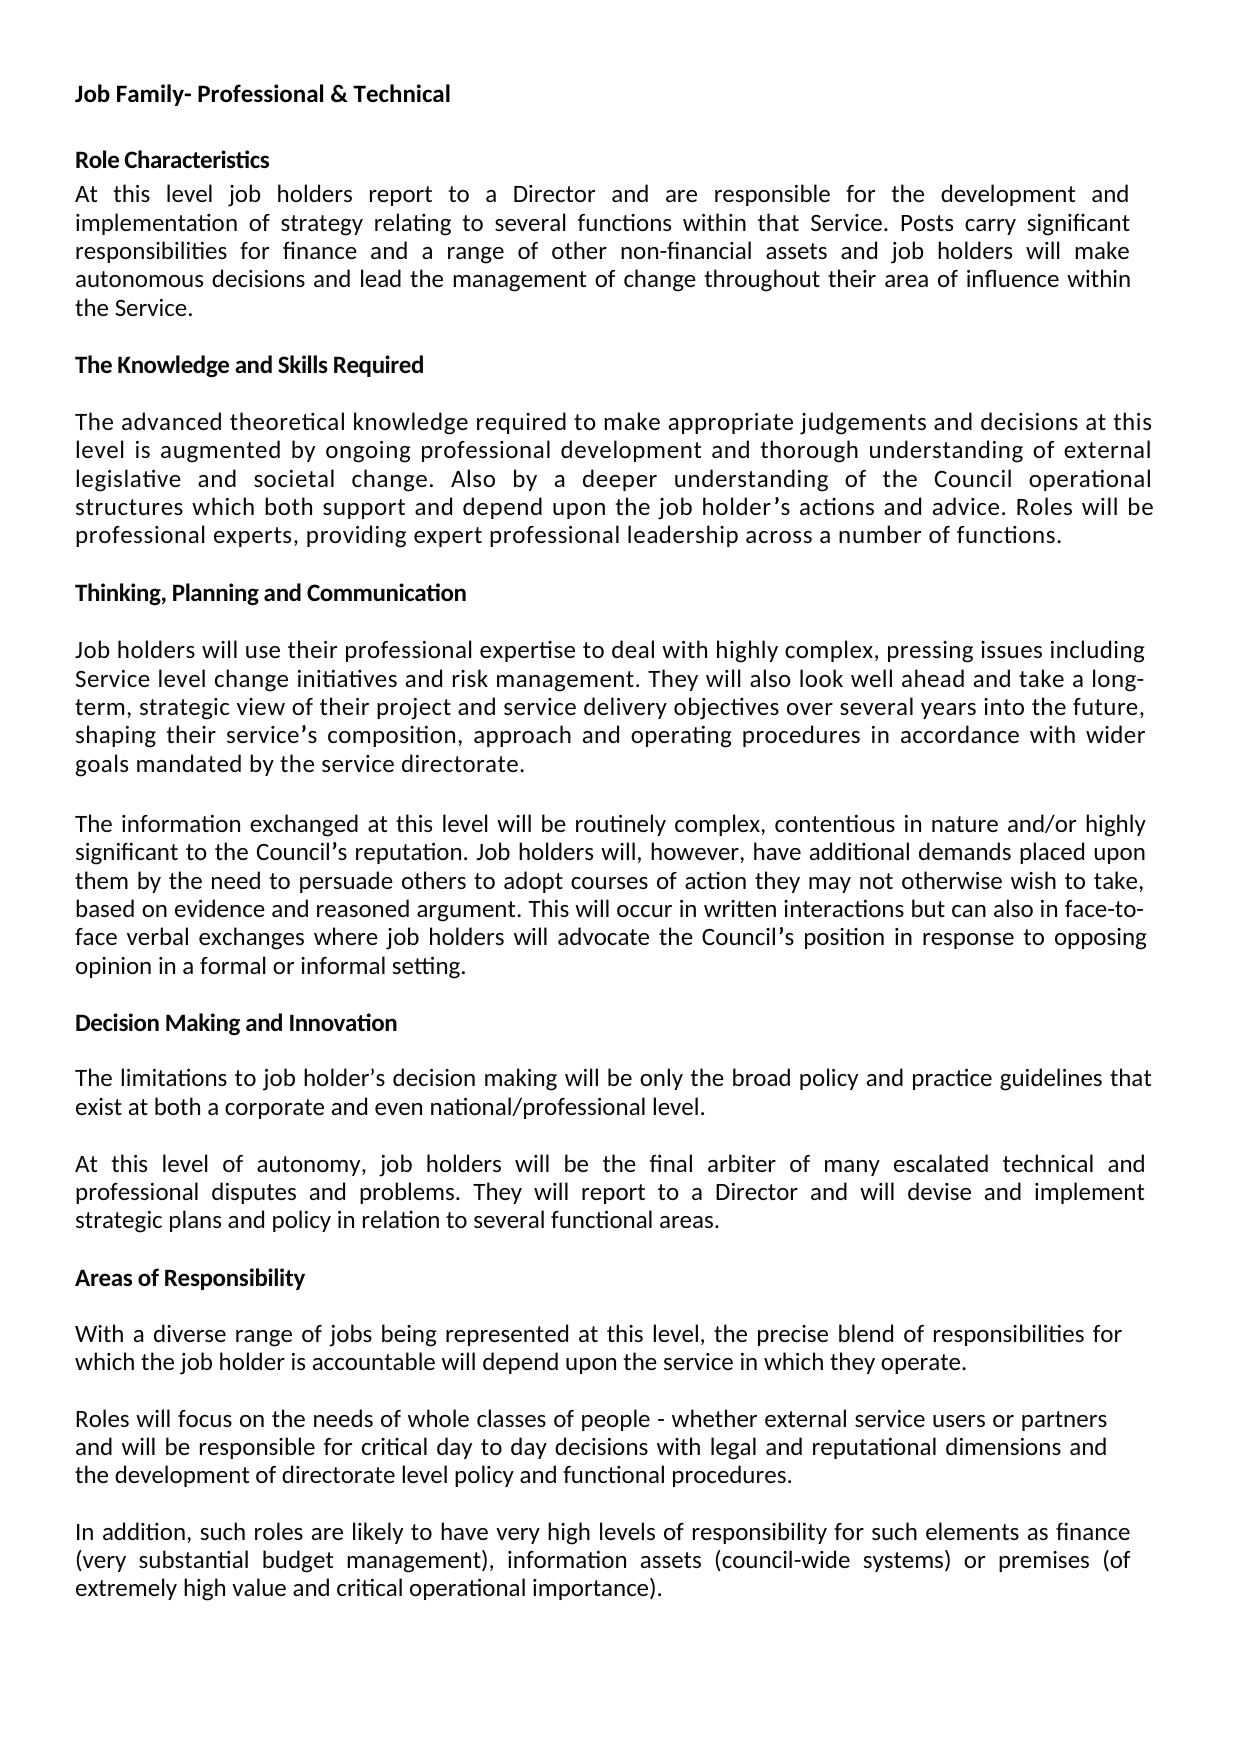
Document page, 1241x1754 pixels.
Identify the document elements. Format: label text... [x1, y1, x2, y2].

text The limitations to job holder’s decision making will be only the broad policy and practice guidelines that exist at both a corporate and even national/professional level. [75, 1064, 1155, 1121]
text The advanced theoretical knowledge required to make appropriate judgements and decisions at this level is augmented by ongoing professional development and thorough understanding of external legislative and societal change. Also by a deeper understanding of the Council operational structures which both support and depend upon the job holder’s actions and advice. Roles will be professional experts, providing expert professional leadership across a number of functions. [75, 408, 1154, 549]
text At this level of autonomy, job holders will be the final arbiter of many escalated technical and professional disputes and problems. They will report to a Director and will devise and implement strategic plans and policy in relation to several functional areas. [75, 1151, 1147, 1234]
text The information exchanged at this level will be routinely complex, contentious in nature and/or highly significant to the Council’s reputation. Job holders will, however, have additional demands placed upon them by the need to persuade others to adopt courses of action they may not otherwise wish to take, based on evidence and reasoned argument. This will occur in written interactions but can also in face-to-face verbal exchanges where job holders will advocate the Council’s position in response to opposing opinion in a formal or informal setting. [75, 810, 1147, 980]
text Job holders will use their professional expertise to deal with highly complex, pressing issues including Service level change initiatives and risk management. They will also look well ahead and take a long-term, strategic view of their project and service delivery objectives over several years into the future, shaping their service’s composition, approach and operating procedures in accordance with wider goals mandated by the service directorate. [75, 636, 1147, 778]
text With a diverse range of jobs being represented at this level, the precise blend of responsibilities for which the job holder is accountable will depend upon the service in which they operate. [75, 1320, 1125, 1376]
text Job Family- Professional & Technical [75, 78, 1162, 108]
text Thinking, Planning and Communication [75, 583, 1162, 607]
text At this level job holders report to a Director and are responsible for the development and implementation of strategy relating to several functions within that Service. Posts carry significant responsibilities for finance and a range of other non-financial assets and job holders will make autonomous decisions and lead the management of change throughout their area of influence within the Service. [75, 180, 1132, 322]
text Roles will focus on the needs of whole classes of people - whether external service users or partners and will be responsible for critical day to day decisions with legal and reputational dimensions and the development of directorate level policy and functional procedures. [75, 1404, 1110, 1489]
text Areas of Responsibility [75, 1268, 1162, 1291]
text The Knowledge and Skills Required [75, 355, 1162, 379]
text Decision Making and Innovation [75, 1012, 1162, 1036]
text Role Characteristics [75, 150, 1162, 173]
text In addition, such roles are likely to have very high levels of responsibility for such elements as finance (very substantial budget management), information assets (council-wide systems) or premises (of extremely high value and critical operational importance). [75, 1517, 1132, 1602]
